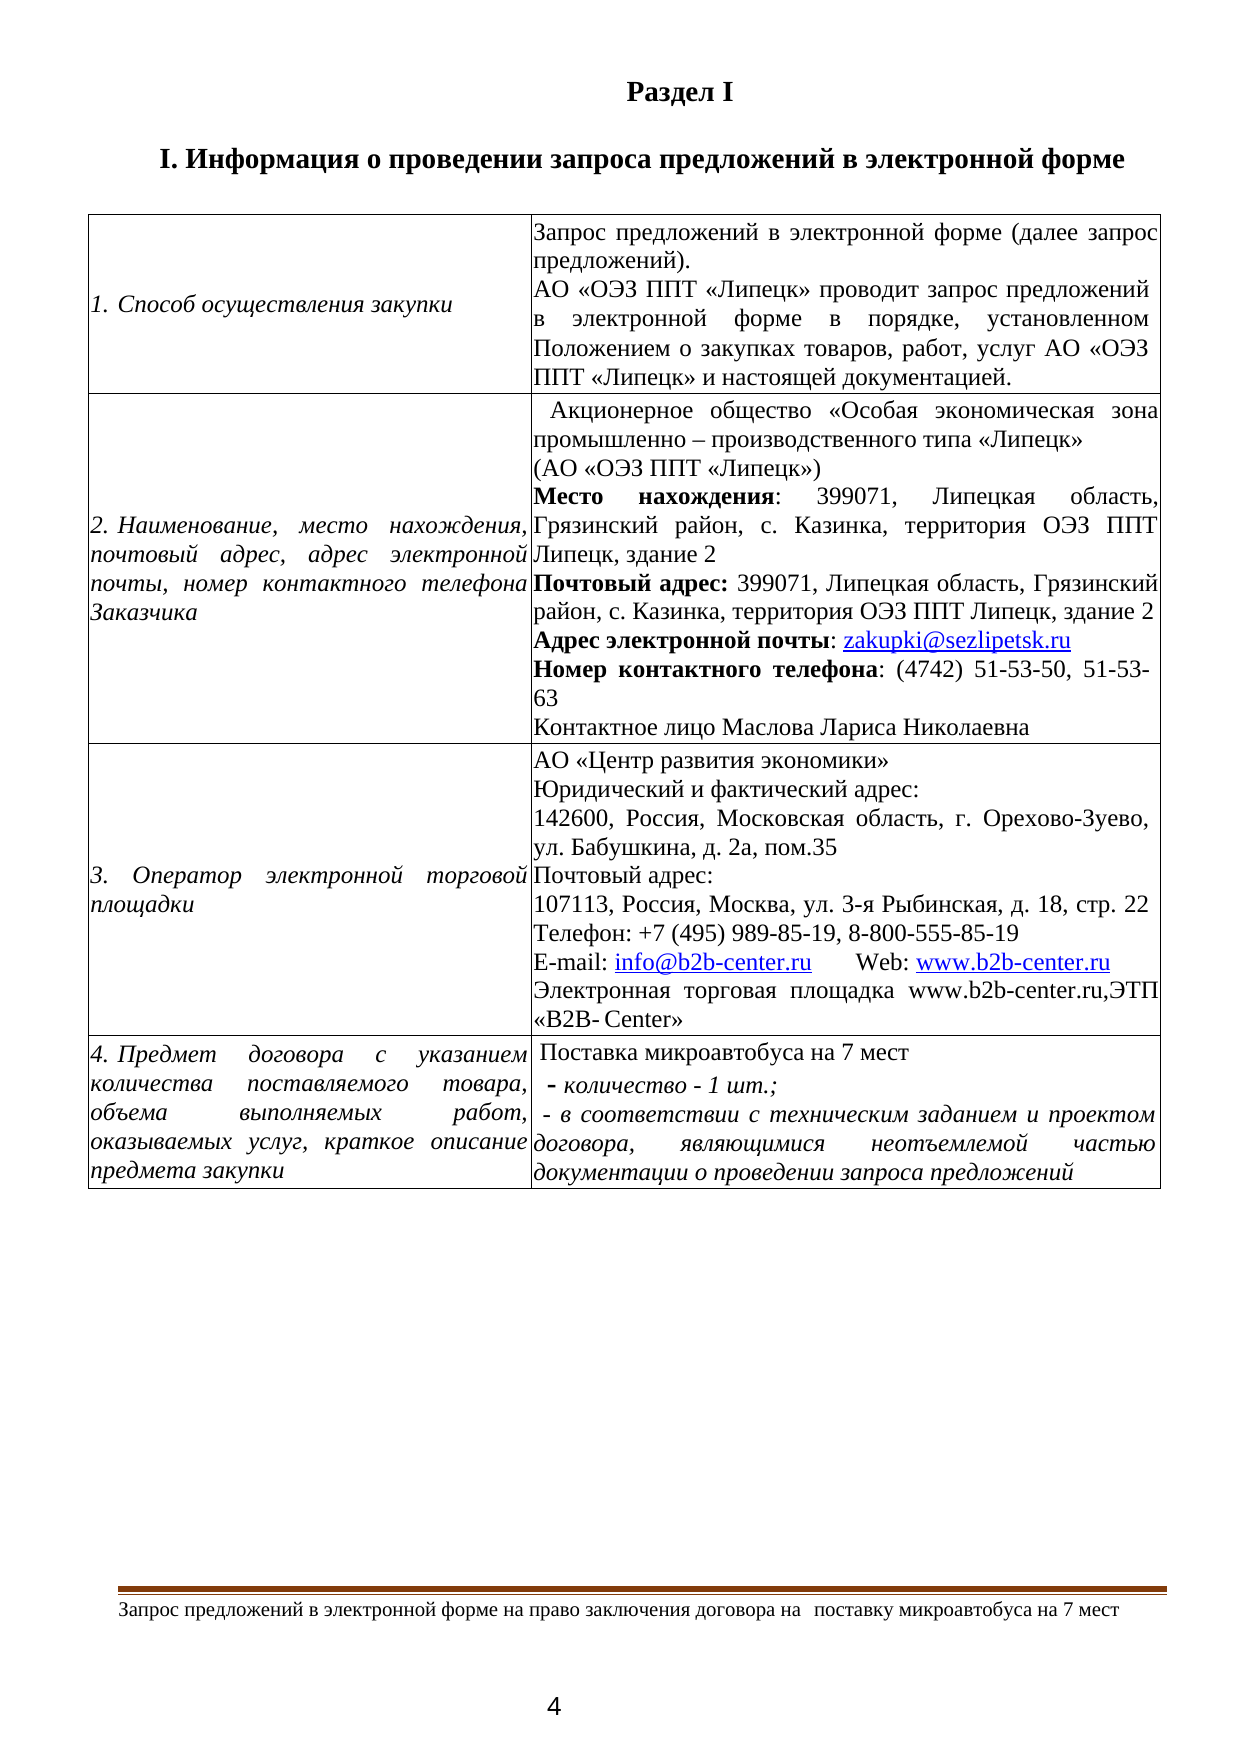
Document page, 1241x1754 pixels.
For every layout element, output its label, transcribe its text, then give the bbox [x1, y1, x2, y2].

table_cell 4. Предмет договора с указанием количества поставляемого товара, объема выполняемых работ, оказываемых услуг, краткое описание предмета закупки [89, 1036, 531, 1187]
table_cell 3. Оператор электронной торговой площадки [89, 744, 531, 1035]
table_cell АО «Центр развития экономики» Юридический и фактический адрес: 142600, Россия, Московская область, г. Орехово-Зуево, ул. Бабушкина, д. 2а, пом.35 Почтовый адрес: 107113, Россия, Москва, ул. 3-я Рыбинская, д. 18, стр. 22 Телефон: +7 (495) 989-85-19, 8-800-555-85-19 E-mail: info@b2b-center.ru Web: www.b2b-сenter.ru Электронная торговая площадка www.b2b-сenter.ru,ЭТП «B2B- Center» [532, 744, 1160, 1035]
text I. Информация о проведении запроса предложений в электронной форме [118, 141, 1167, 174]
table_header Запрос предложений в электронной форме (далее запрос предложений). АО «ОЭЗ ППТ «Липецк» проводит запрос предложений в электронной форме в порядке, установленном Положением о закупках товаров, работ, услуг АО «ОЭЗ ППТ «Липецк» и настоящей документацией. [532, 215, 1160, 393]
text Раздел I [193, 74, 1167, 107]
table_cell Поставка микроавтобуса на 7 мест - количество - 1 шт.; - в соответствии с техническим заданием и проектом договора, являющимися неотъемлемой частью документации о проведении запроса предложений [532, 1036, 1160, 1187]
table_header 1. Способ осуществления закупки [89, 215, 531, 393]
table_cell Акционерное общество «Особая экономическая зона промышленно – производственного типа «Липецк» (АО «ОЭЗ ППТ «Липецк») Место нахождения: 399071, Липецкая область, Грязинский район, с. Казинка, территория ОЭЗ ППТ Липецк, здание 2 Почтовый адрес: 399071, Липецкая область, Грязинский район, с. Казинка, территория ОЭЗ ППТ Липецк, здание 2 Адрес электронной почты: zakupki@sezlipetsk.ru Номер контактного телефона: (4742) 51-53-50, 51-53-63 Контактное лицо Маслова Лариса Николаевна [532, 394, 1160, 743]
table_cell 2. Наименование, место нахождения, почтовый адрес, адрес электронной почты, номер контактного телефона Заказчика [89, 394, 531, 743]
